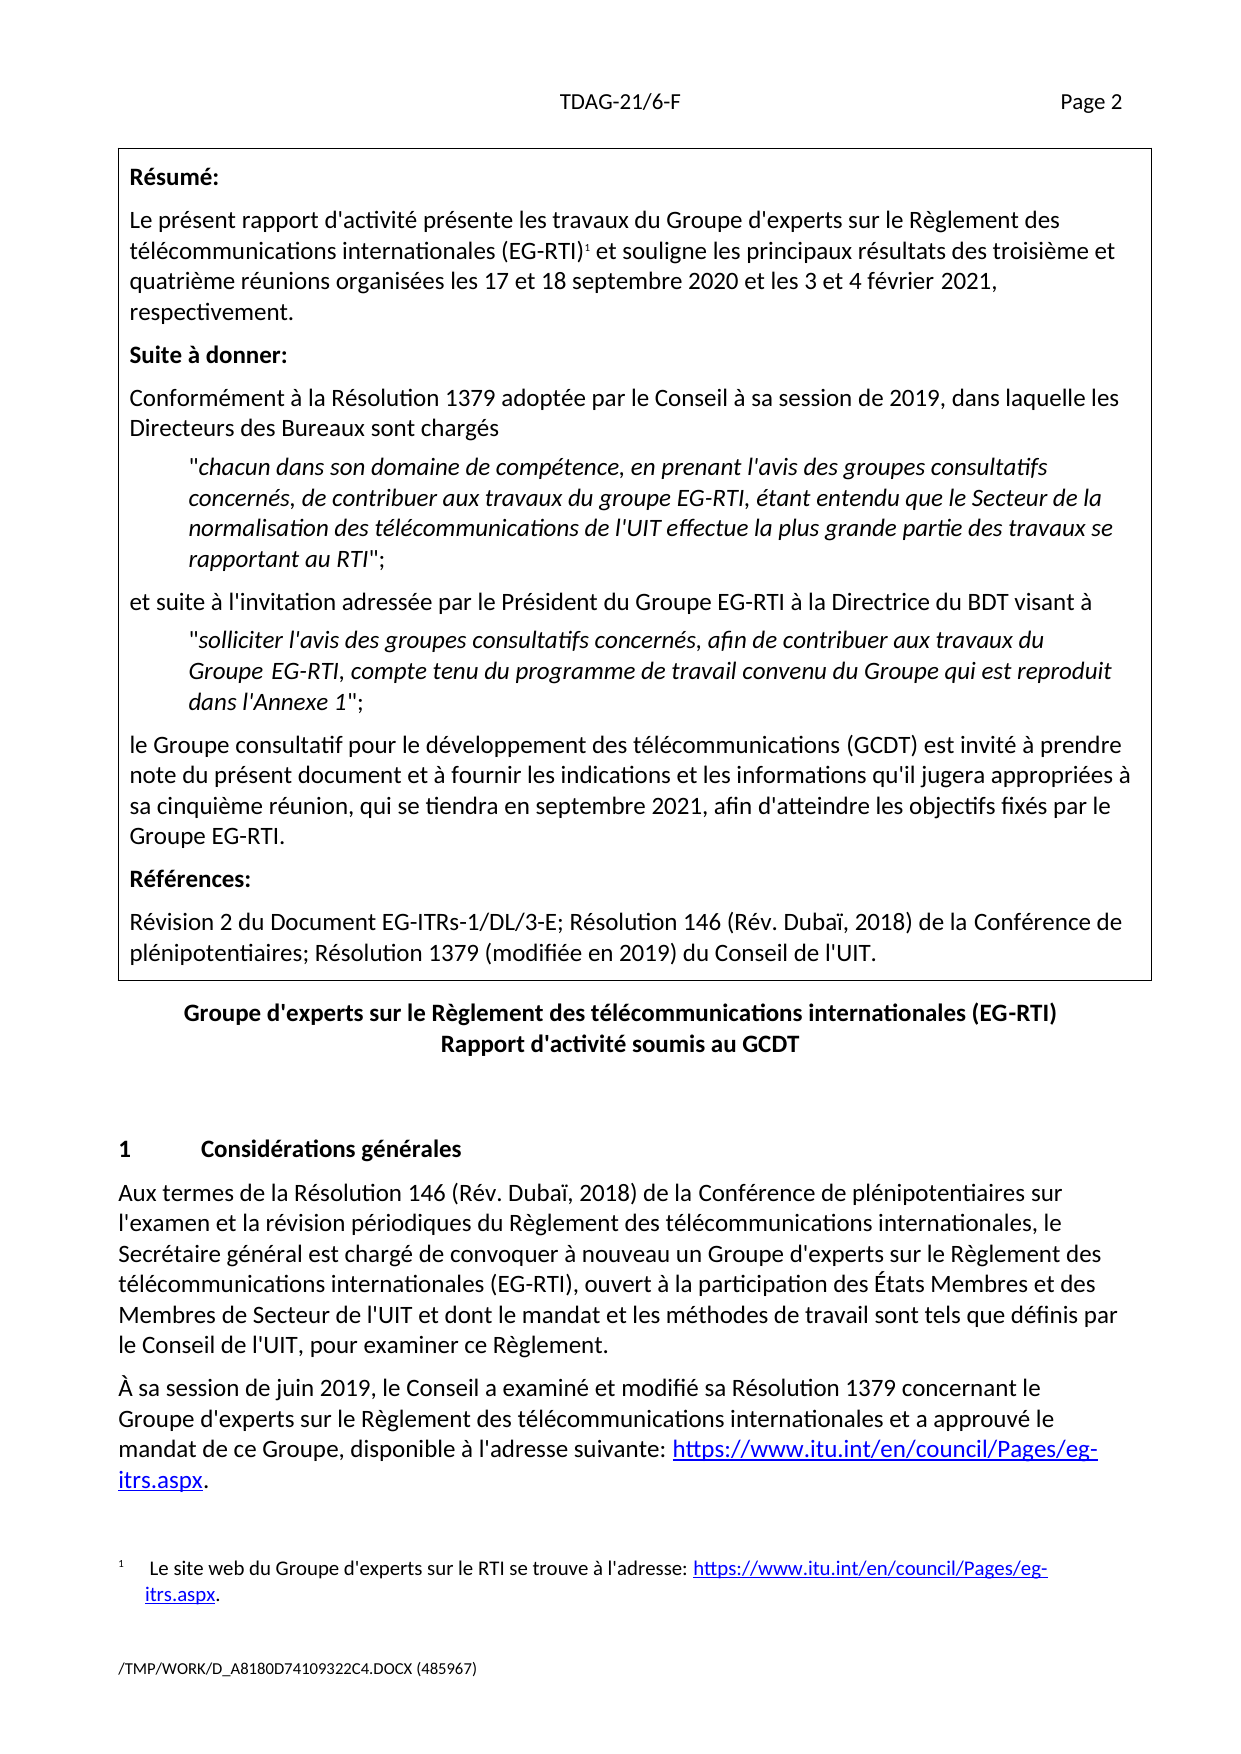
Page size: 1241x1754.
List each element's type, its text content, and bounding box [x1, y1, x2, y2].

subtitle Groupe d'experts sur le Règlement des télécommunications internationales (EG-RTI) Rapport d'activité soumis au GCDT [118, 998, 1122, 1059]
text À sa session de juin 2019, le Conseil a examiné et modifié sa Résolution 1379 concernant le Groupe d'experts sur le Règlement des télécommunications internationales et a approuvé le mandat de ce Groupe, disponible à l'adresse suivante: https://www.itu.int/en/council/Pages/eg-itrs.aspx. [118, 1372, 1122, 1494]
text Aux termes de la Résolution 146 (Rév. Dubaï, 2018) de la Conférence de plénipotentiaires sur l'examen et la révision périodiques du Règlement des télécommunications internationales, le Secrétaire général est chargé de convoquer à nouveau un Groupe d'experts sur le Règlement des télécommunications internationales (EG-RTI), ouvert à la participation des États Membres et des Membres de Secteur de l'UIT et dont le mandat et les méthodes de travail sont tels que définis par le Conseil de l'UIT, pour examiner ce Règlement. [118, 1177, 1122, 1360]
subtitle 1 Considérations générales [118, 1134, 1122, 1164]
table_cell Résumé: Le présent rapport d'activité présente les travaux du Groupe d'experts sur le Règlement des télécommunications internationales (EG-RTI) et souligne les principaux résultats des troisième et quatrième réunions organisées les 17 et 18 septembre 2020 et les 3 et 4 février 2021, respectivement. Suite à donner: Conformément à la Résolution 1379 adoptée par le Conseil à sa session de 2019, dans laquelle les Directeurs des Bureaux sont chargés "chacun dans son domaine de compétence, en prenant l'avis des groupes consultatifs concernés, de contribuer aux travaux du groupe EG-RTI, étant entendu que le Secteur de la normalisation des télécommunications de l'UIT effectue la plus grande partie des travaux se rapportant au RTI"; et suite à l'invitation adressée par le Président du Groupe EG-RTI à la Directrice du BDT visant à "solliciter l'avis des groupes consultatifs concernés, afin de contribuer aux travaux du Groupe EG-RTI, compte tenu du programme de travail convenu du Groupe qui est reproduit dans l'Annexe 1"; le Groupe consultatif pour le développement des télécommunications (GCDT) est invité à prendre note du présent document et à fournir les indications et les informations qu'il jugera appropriées à sa cinquième réunion, qui se tiendra en septembre 2021, afin d'atteindre les objectifs fixés par le Groupe EG-RTI. Références: Révision 2 du Document EG-ITRs-1/DL/3-E; Résolution 146 (Rév. Dubaï, 2018) de la Conférence de plénipotentiaires; Résolution 1379 (modifiée en 2019) du Conseil de l'UIT. [119, 149, 1151, 980]
